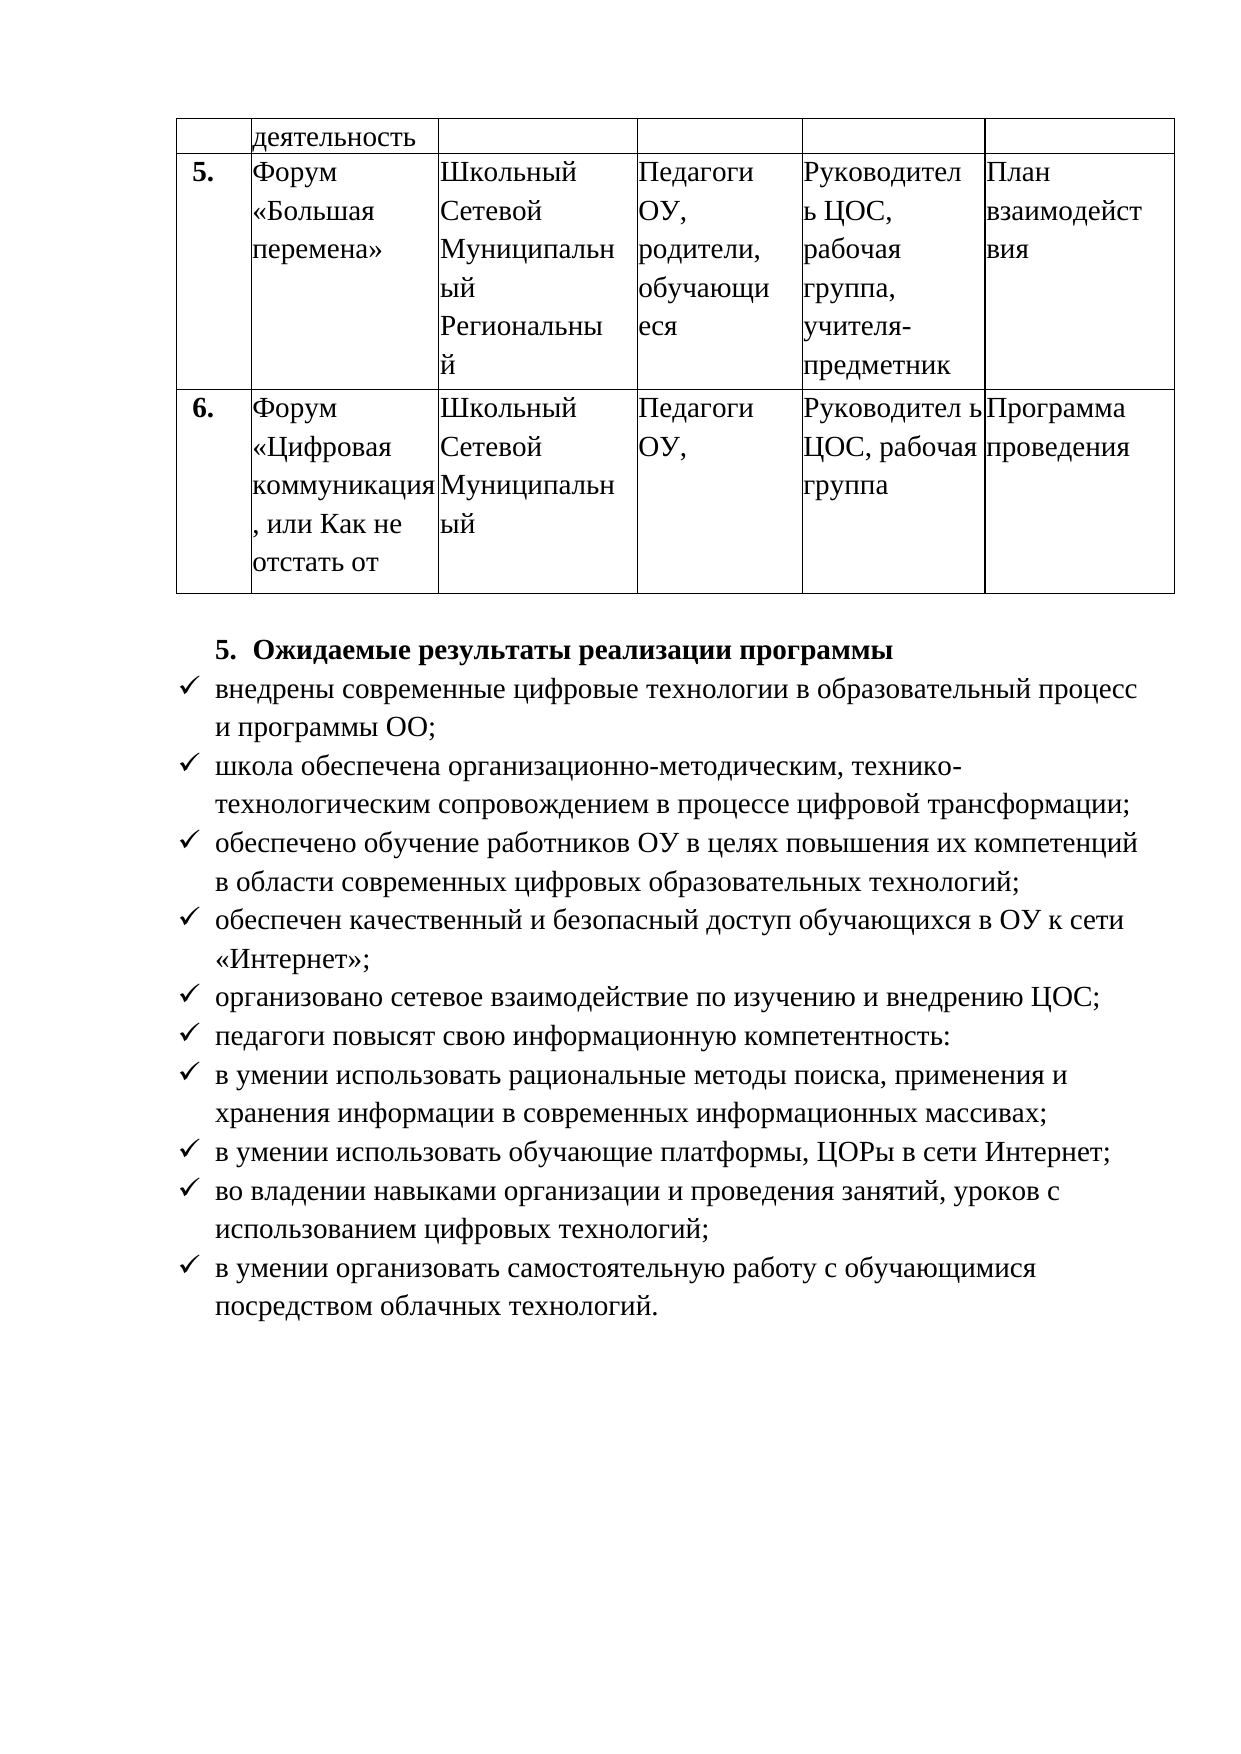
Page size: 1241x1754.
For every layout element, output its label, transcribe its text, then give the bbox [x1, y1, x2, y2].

list организовано сетевое взаимодействие по изучению и внедрению ЦОС; [177, 979, 1152, 1013]
table_cell План взаимодейст вия [986, 154, 1174, 389]
list педагоги повысят свою информационную компетентность: [177, 1018, 1152, 1052]
list в умении организовать самостоятельную работу с обучающимися посредством облачных технологий. [177, 1250, 1152, 1322]
table_header [439, 119, 637, 153]
table_header [803, 119, 984, 153]
table_cell Форум «Большая перемена» [252, 154, 438, 389]
table_cell Педагоги ОУ, [638, 390, 802, 593]
list во владении навыками организации и проведения занятий, уроков с использованием цифровых технологий; [177, 1173, 1152, 1245]
table_cell Руководител ь ЦОС, рабочая группа, учителя- предметник и [803, 154, 984, 389]
list обеспечен качественный и безопасный доступ обучающихся в ОУ к сети «Интернет»; [177, 902, 1152, 974]
list обеспечено обучение работников ОУ в целях повышения их компетенций в области современных цифровых образовательных технологий; [177, 825, 1152, 897]
list школа обеспечена организационно-методическим, техникотехнологическим сопровождением в процессе цифровой трансформации; [177, 748, 1152, 820]
table_cell Педагоги ОУ, родители, обучающи еся [638, 154, 802, 389]
table_cell [177, 390, 251, 593]
table_cell Школьный Сетевой Муниципальн ый [439, 390, 637, 593]
table_cell Школьный Сетевой Муниципальн ый Региональны й [439, 154, 637, 389]
table_header [177, 119, 251, 153]
list в умении использовать рациональные методы поиска, применения и хранения информации в современных информационных массивах; [177, 1057, 1152, 1129]
list Ожидаемые результаты реализации программы [215, 632, 1152, 666]
table_header [986, 119, 1174, 153]
list внедрены современные цифровые технологии в образовательный процесс и программы ОО; [177, 671, 1152, 743]
list в умении использовать обучающие платформы, ЦОРы в сети Интернет; [177, 1134, 1152, 1168]
table_cell Руководител ь ЦОС, рабочая группа [803, 390, 984, 593]
table_header [638, 119, 802, 153]
table_cell Форум «Цифровая коммуникация, или Как не отстать от жизни» [252, 390, 438, 593]
table_cell Программа проведения [986, 390, 1174, 593]
table_cell [177, 154, 251, 389]
table_header деятельность [252, 119, 438, 153]
